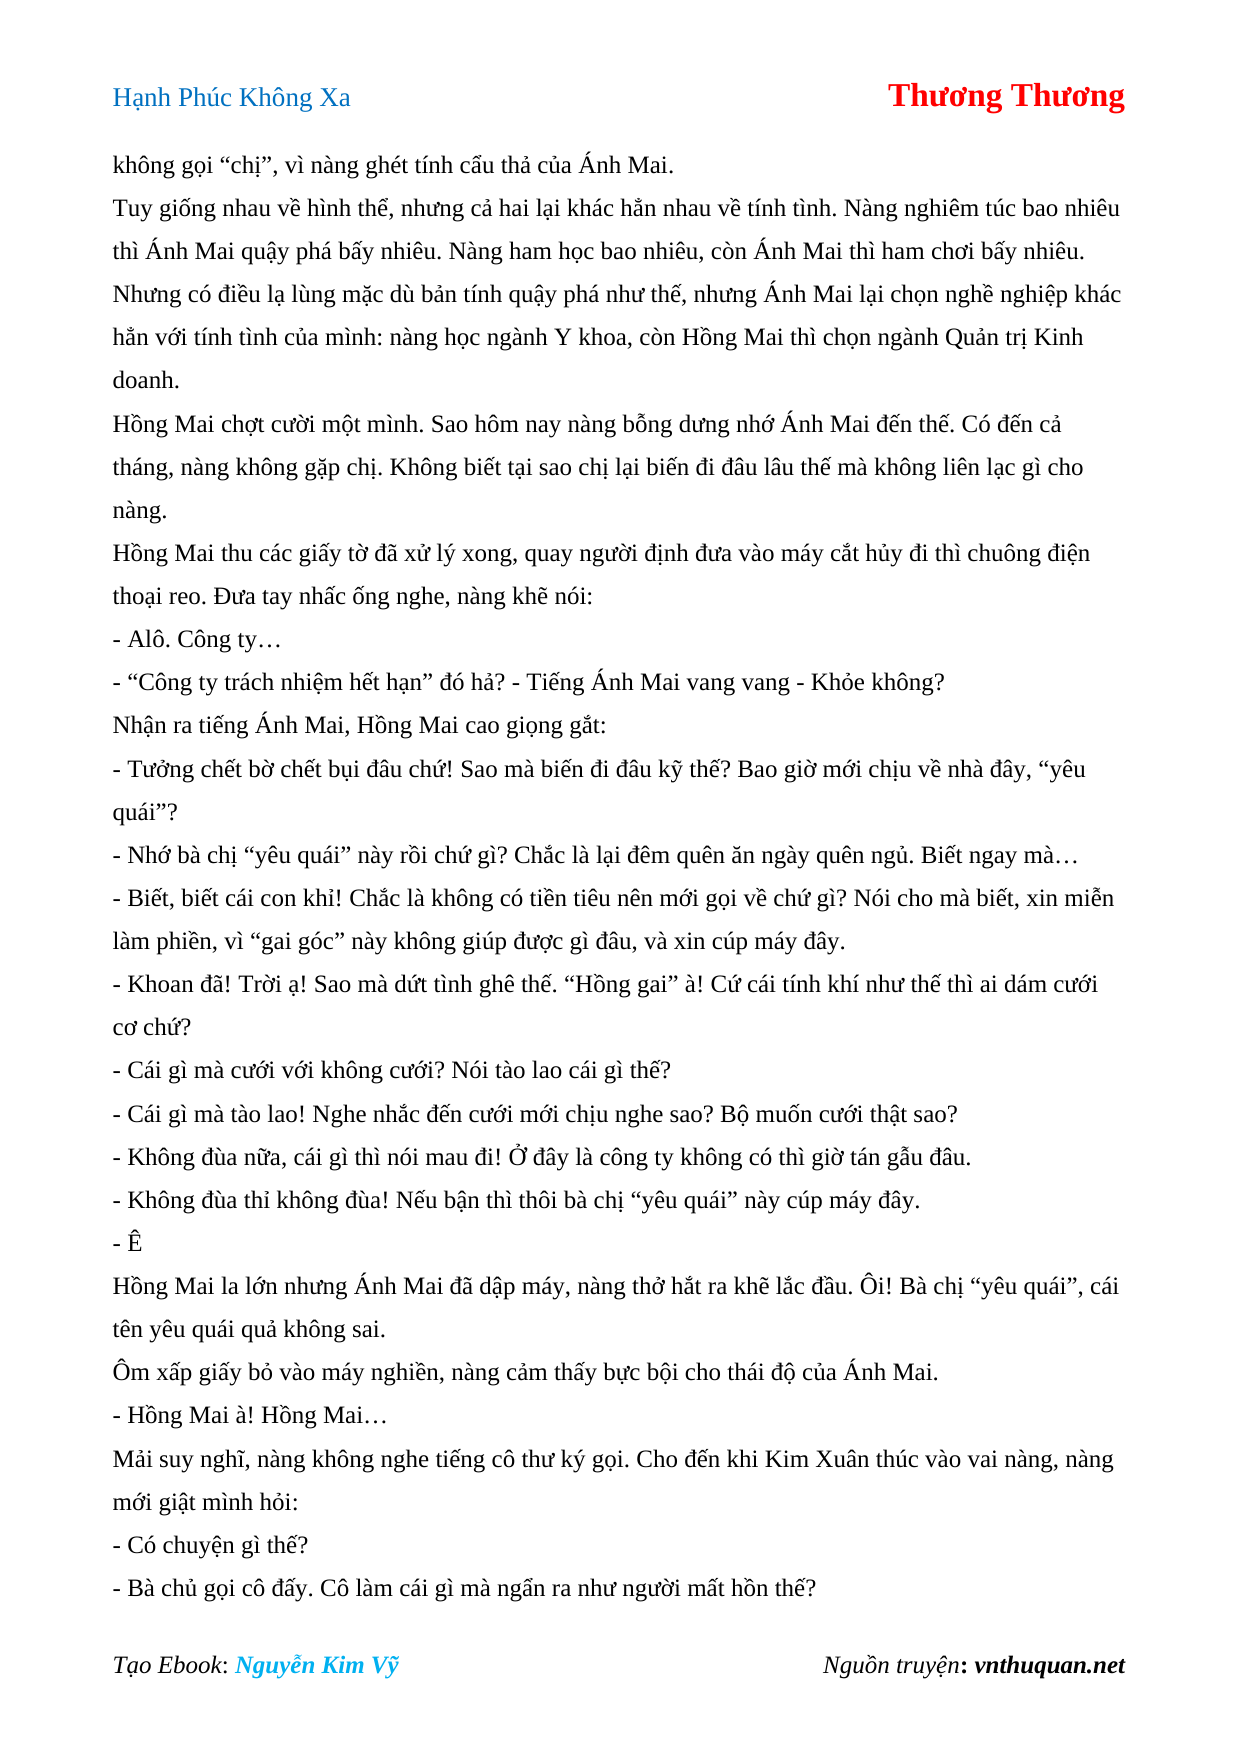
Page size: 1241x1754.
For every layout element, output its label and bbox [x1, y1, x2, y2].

text [112, 150, 1128, 1602]
